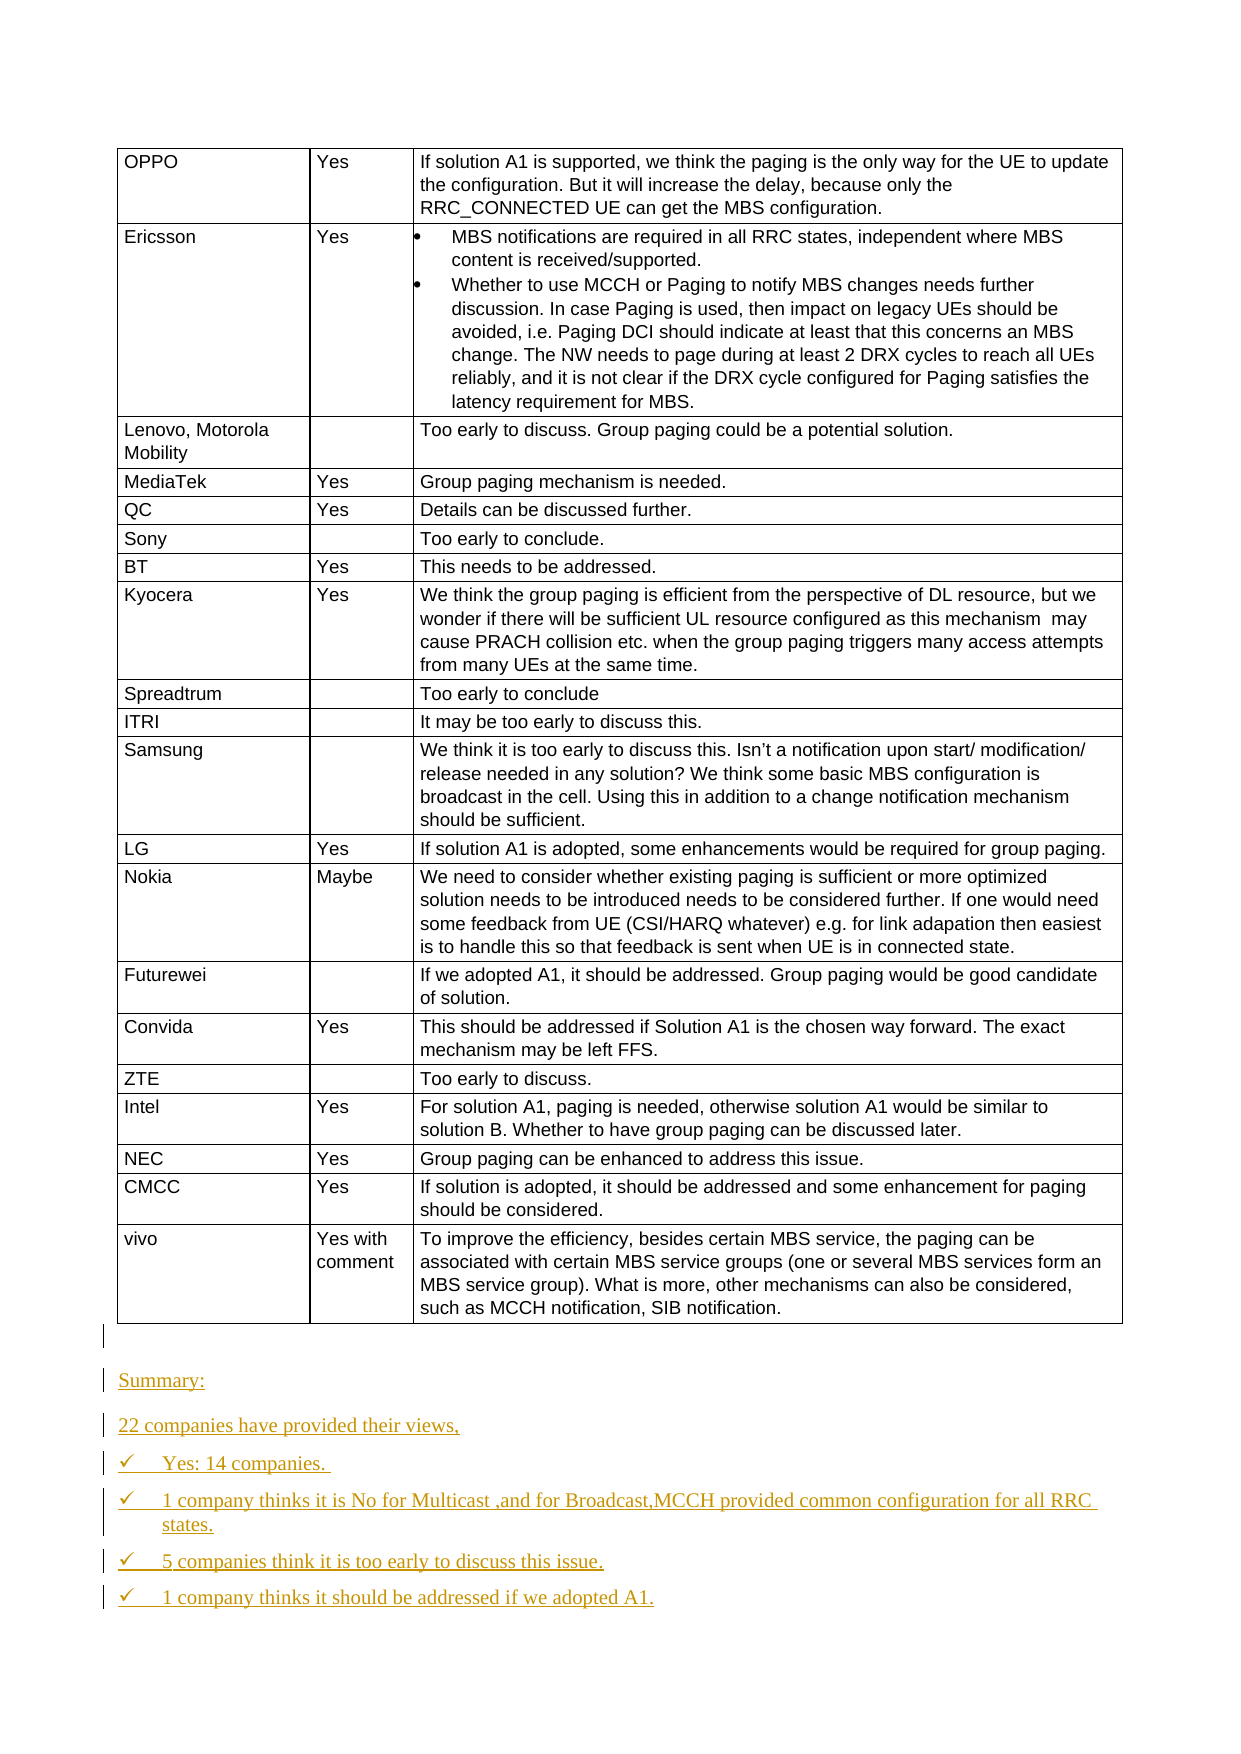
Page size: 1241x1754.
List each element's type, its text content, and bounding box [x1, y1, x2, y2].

table_cell BT [118, 554, 309, 581]
table_cell Yes [311, 1014, 413, 1064]
table_cell Nokia [118, 864, 309, 961]
table_cell Yes [311, 497, 413, 524]
table_cell Yes [311, 1094, 413, 1144]
table_cell [311, 1065, 413, 1093]
table_cell CMCC [118, 1174, 309, 1224]
table_cell ITRI [118, 709, 309, 736]
table_cell LG [118, 835, 309, 863]
table_cell Too early to discuss. Group paging could be a potential solution. [414, 417, 1122, 467]
table_cell Group paging mechanism is needed. [414, 469, 1122, 496]
table_cell MBS notifications are required in all RRC states, independent where MBS content is received/supported. Whether to use MCCH or Paging to notify MBS changes needs further discussion. In case Paging is used, then impact on legacy UEs should be avoided, i.e. Paging DCI should indicate at least that this concerns an MBS change. The NW needs to page during at least 2 DRX cycles to reach all UEs reliably, and it is not clear if the DRX cycle configured for Paging satisfies the latency requirement for MBS. [414, 224, 1122, 416]
table_cell [311, 737, 413, 834]
table_cell Spreadtrum [118, 680, 309, 708]
table_cell Convida [118, 1014, 309, 1064]
table_cell We think the group paging is efficient from the perspective of DL resource, but we wonder if there will be sufficient UL resource configured as this mechanism may cause PRACH collision etc. when the group paging triggers many access attempts from many UEs at the same time. [414, 582, 1122, 679]
table_cell [311, 525, 413, 553]
table_cell OPPO [118, 149, 309, 222]
table_cell This should be addressed if Solution A1 is the chosen way forward. The exact mechanism may be left FFS. [414, 1014, 1122, 1064]
table_cell Yes [311, 582, 413, 679]
table_cell [311, 709, 413, 736]
table_cell We think it is too early to discuss this. Isn’t a notification upon start/ modification/ release needed in any solution? We think some basic MBS configuration is broadcast in the cell. Using this in addition to a change notification mechanism should be sufficient. [414, 737, 1122, 834]
table_cell Yes [311, 554, 413, 581]
table_cell Group paging can be enhanced to address this issue. [414, 1145, 1122, 1173]
table_cell If solution A1 is supported, we think the paging is the only way for the UE to update the configuration. But it will increase the delay, because only the RRC_CONNECTED UE can get the MBS configuration. [414, 149, 1122, 222]
table_cell Yes with comment [311, 1225, 413, 1322]
table_cell Yes [311, 224, 413, 416]
table_cell [311, 680, 413, 708]
table_cell If solution A1 is adopted, some enhancements would be required for group paging. [414, 835, 1122, 863]
table_cell [311, 962, 413, 1012]
table_cell We need to consider whether existing paging is sufficient or more optimized solution needs to be introduced needs to be considered further. If one would need some feedback from UE (CSI/HARQ whatever) e.g. for link adapation then easiest is to handle this so that feedback is sent when UE is in connected state. [414, 864, 1122, 961]
table_cell It may be too early to discuss this. [414, 709, 1122, 736]
table_cell Maybe [311, 864, 413, 961]
table_cell Kyocera [118, 582, 309, 679]
table_cell This needs to be addressed. [414, 554, 1122, 581]
table_cell ZTE [118, 1065, 309, 1093]
table_cell Samsung [118, 737, 309, 834]
table_cell NEC [118, 1145, 309, 1173]
table_cell Details can be discussed further. [414, 497, 1122, 524]
table_cell Yes [311, 149, 413, 222]
table_cell Ericsson [118, 224, 309, 416]
table_cell Too early to conclude [414, 680, 1122, 708]
table_cell Futurewei [118, 962, 309, 1012]
table_cell Yes [311, 1145, 413, 1173]
table_cell For solution A1, paging is needed, otherwise solution A1 would be similar to solution B. Whether to have group paging can be discussed later. [414, 1094, 1122, 1144]
table_cell Lenovo, Motorola Mobility [118, 417, 309, 467]
table_cell Intel [118, 1094, 309, 1144]
table_cell Yes [311, 469, 413, 496]
table_cell MediaTek [118, 469, 309, 496]
table_cell If we adopted A1, it should be addressed. Group paging would be good candidate of solution. [414, 962, 1122, 1012]
table_cell Too early to conclude. [414, 525, 1122, 553]
table_cell vivo [118, 1225, 309, 1322]
table_cell [311, 417, 413, 467]
table_cell To improve the efficiency, besides certain MBS service, the paging can be associated with certain MBS service groups (one or several MBS services form an MBS service group). What is more, other mechanisms can also be considered, such as MCCH notification, SIB notification. [414, 1225, 1122, 1322]
table_cell Sony [118, 525, 309, 553]
table_cell Yes [311, 1174, 413, 1224]
table_cell If solution is adopted, it should be addressed and some enhancement for paging should be considered. [414, 1174, 1122, 1224]
table_cell Yes [311, 835, 413, 863]
table_cell QC [118, 497, 309, 524]
table_cell Too early to discuss. [414, 1065, 1122, 1093]
